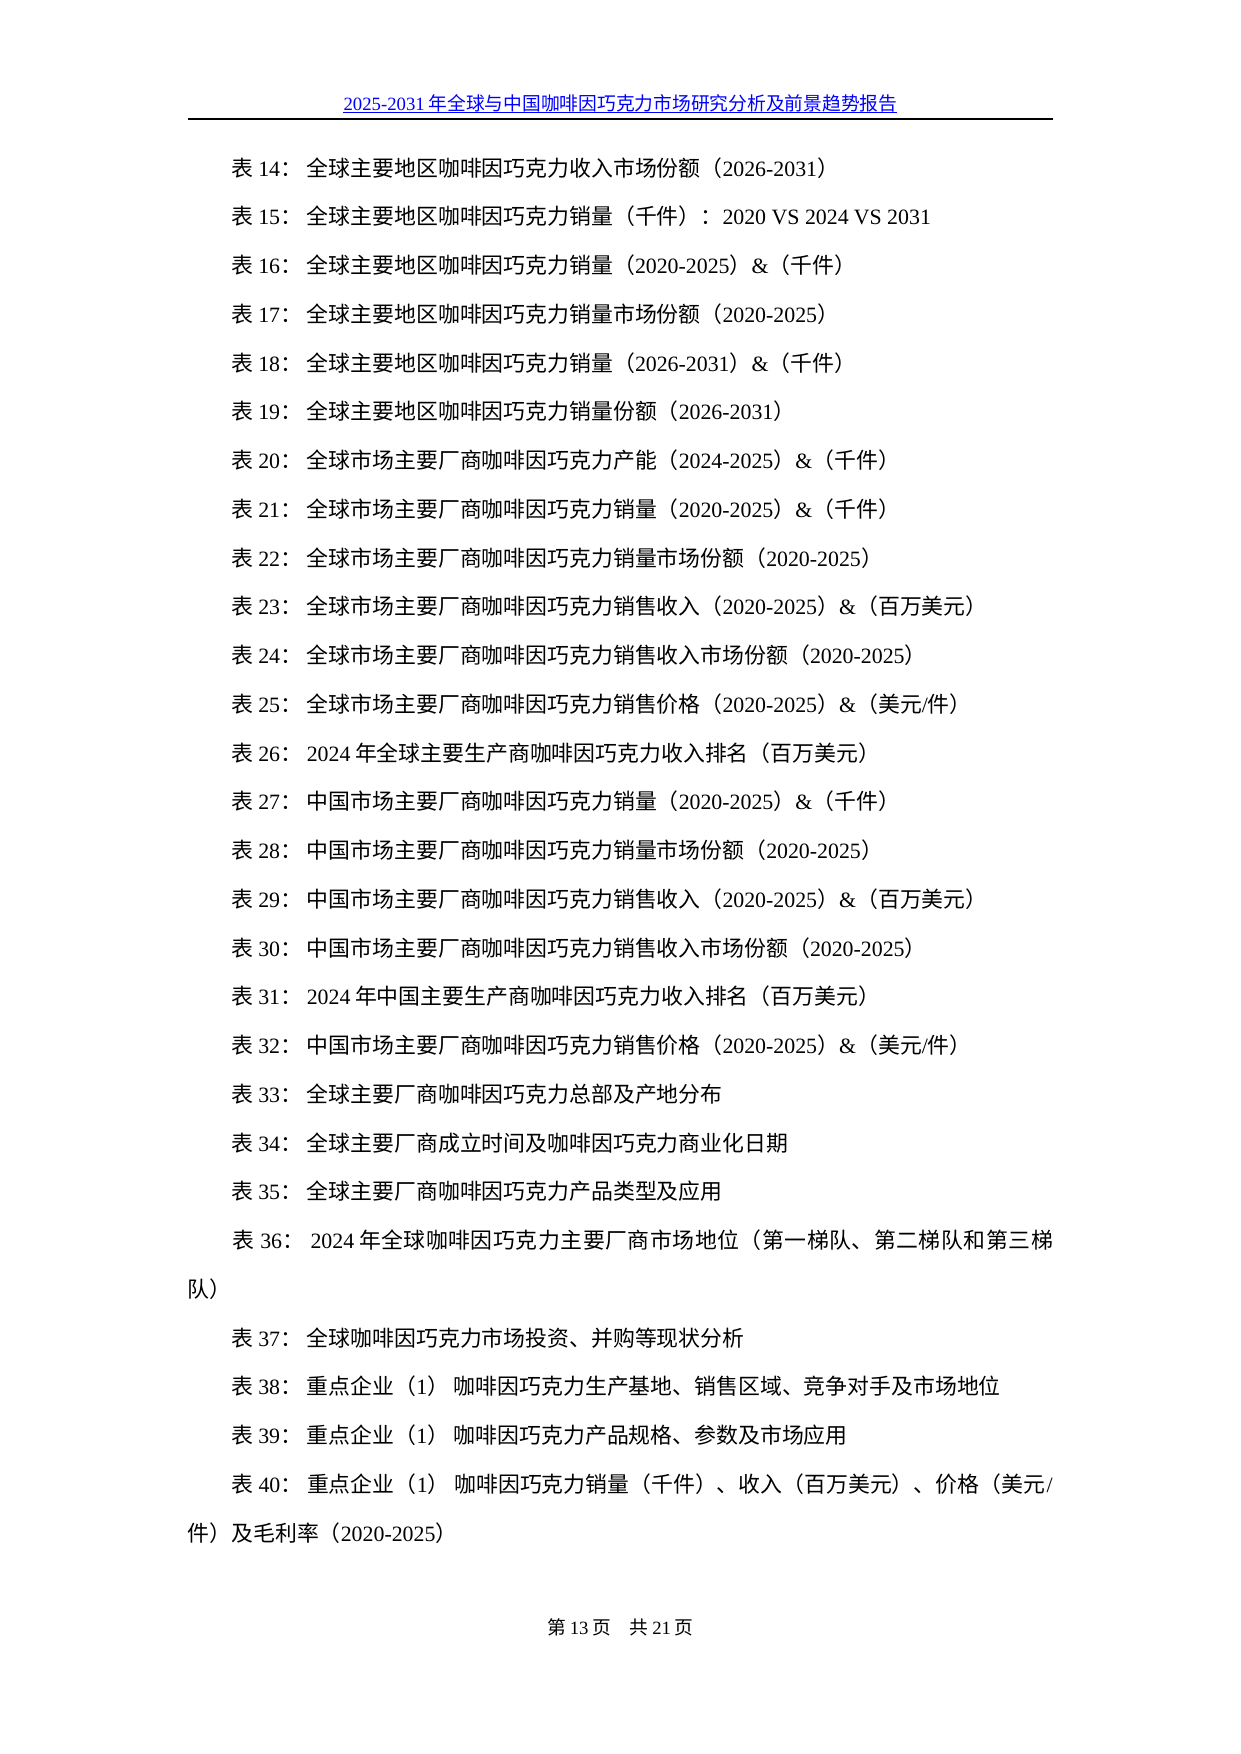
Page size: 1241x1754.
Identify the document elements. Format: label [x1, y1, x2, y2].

text [187, 150, 1053, 1548]
